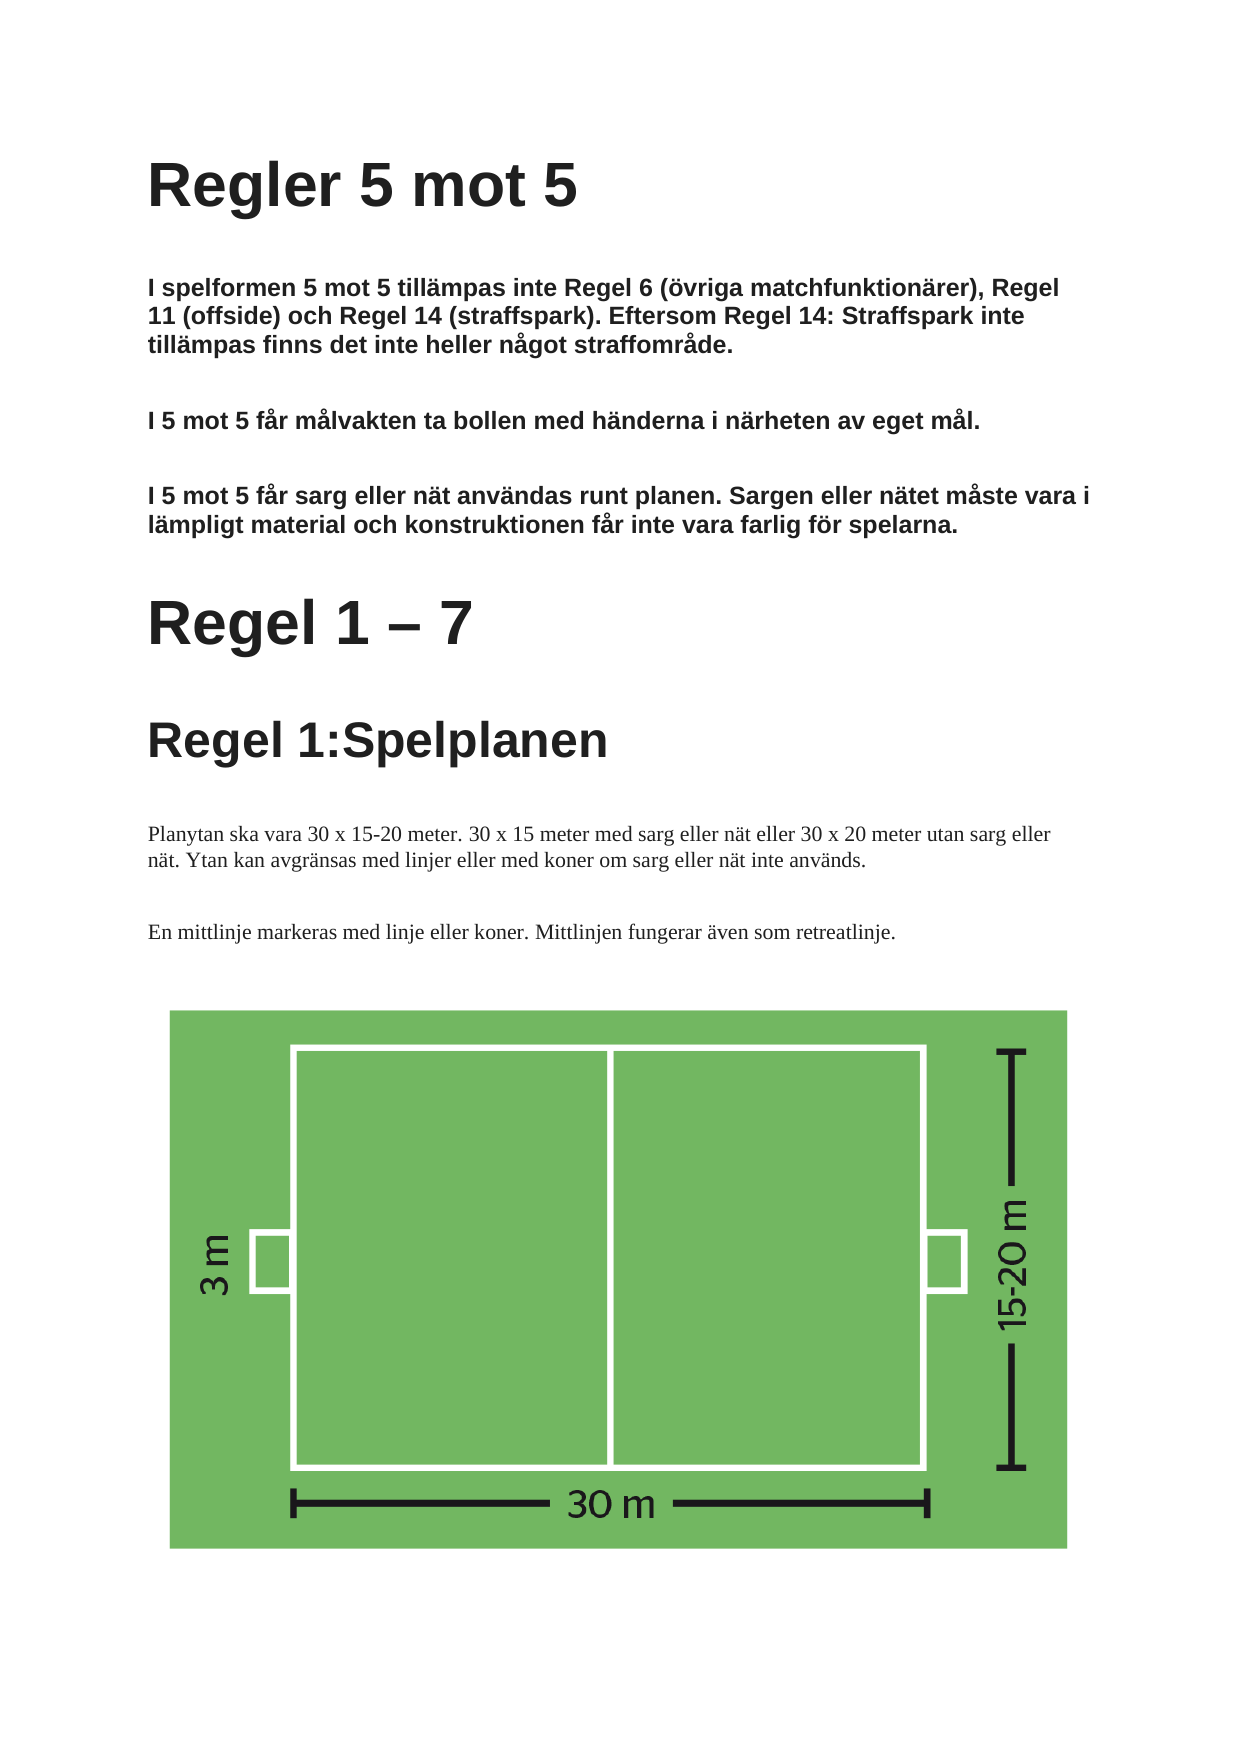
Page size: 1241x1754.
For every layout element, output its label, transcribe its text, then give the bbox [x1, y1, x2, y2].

text Planytan ska vara 30 x 15-20 meter. 30 x 15 meter med sarg eller nät eller 30 x 20 meter utan sarg eller nät. Ytan kan avgränsas med linjer eller med koner om sarg eller nät inte används. [148, 821, 1093, 872]
text I 5 mot 5 får målvakten ta bollen med händerna i närheten av eget mål. [148, 406, 1093, 434]
picture [147, 990, 1093, 1574]
text I 5 mot 5 får sarg eller nät användas runt planen. Sargen eller nätet måste vara i lämpligt material och konstruktionen får inte vara farlig för spelarna. [148, 481, 1093, 539]
subtitle Regel 1 – 7 [148, 586, 1093, 658]
text En mittlinje markeras med linje eller koner. Mittlinjen fungerar även som retreatlinje. [148, 919, 1093, 944]
subtitle Regel 1:Spelplanen [148, 711, 1093, 768]
text I spelformen 5 mot 5 tillämpas inte Regel 6 (övriga matchfunktionärer), Regel 11 (offside) och Regel 14 (straffspark). Eftersom Regel 14: Straffspark inte tillämpas finns det inte heller något straffområde. [148, 273, 1093, 359]
text Regler 5 mot 5 [148, 148, 1093, 219]
